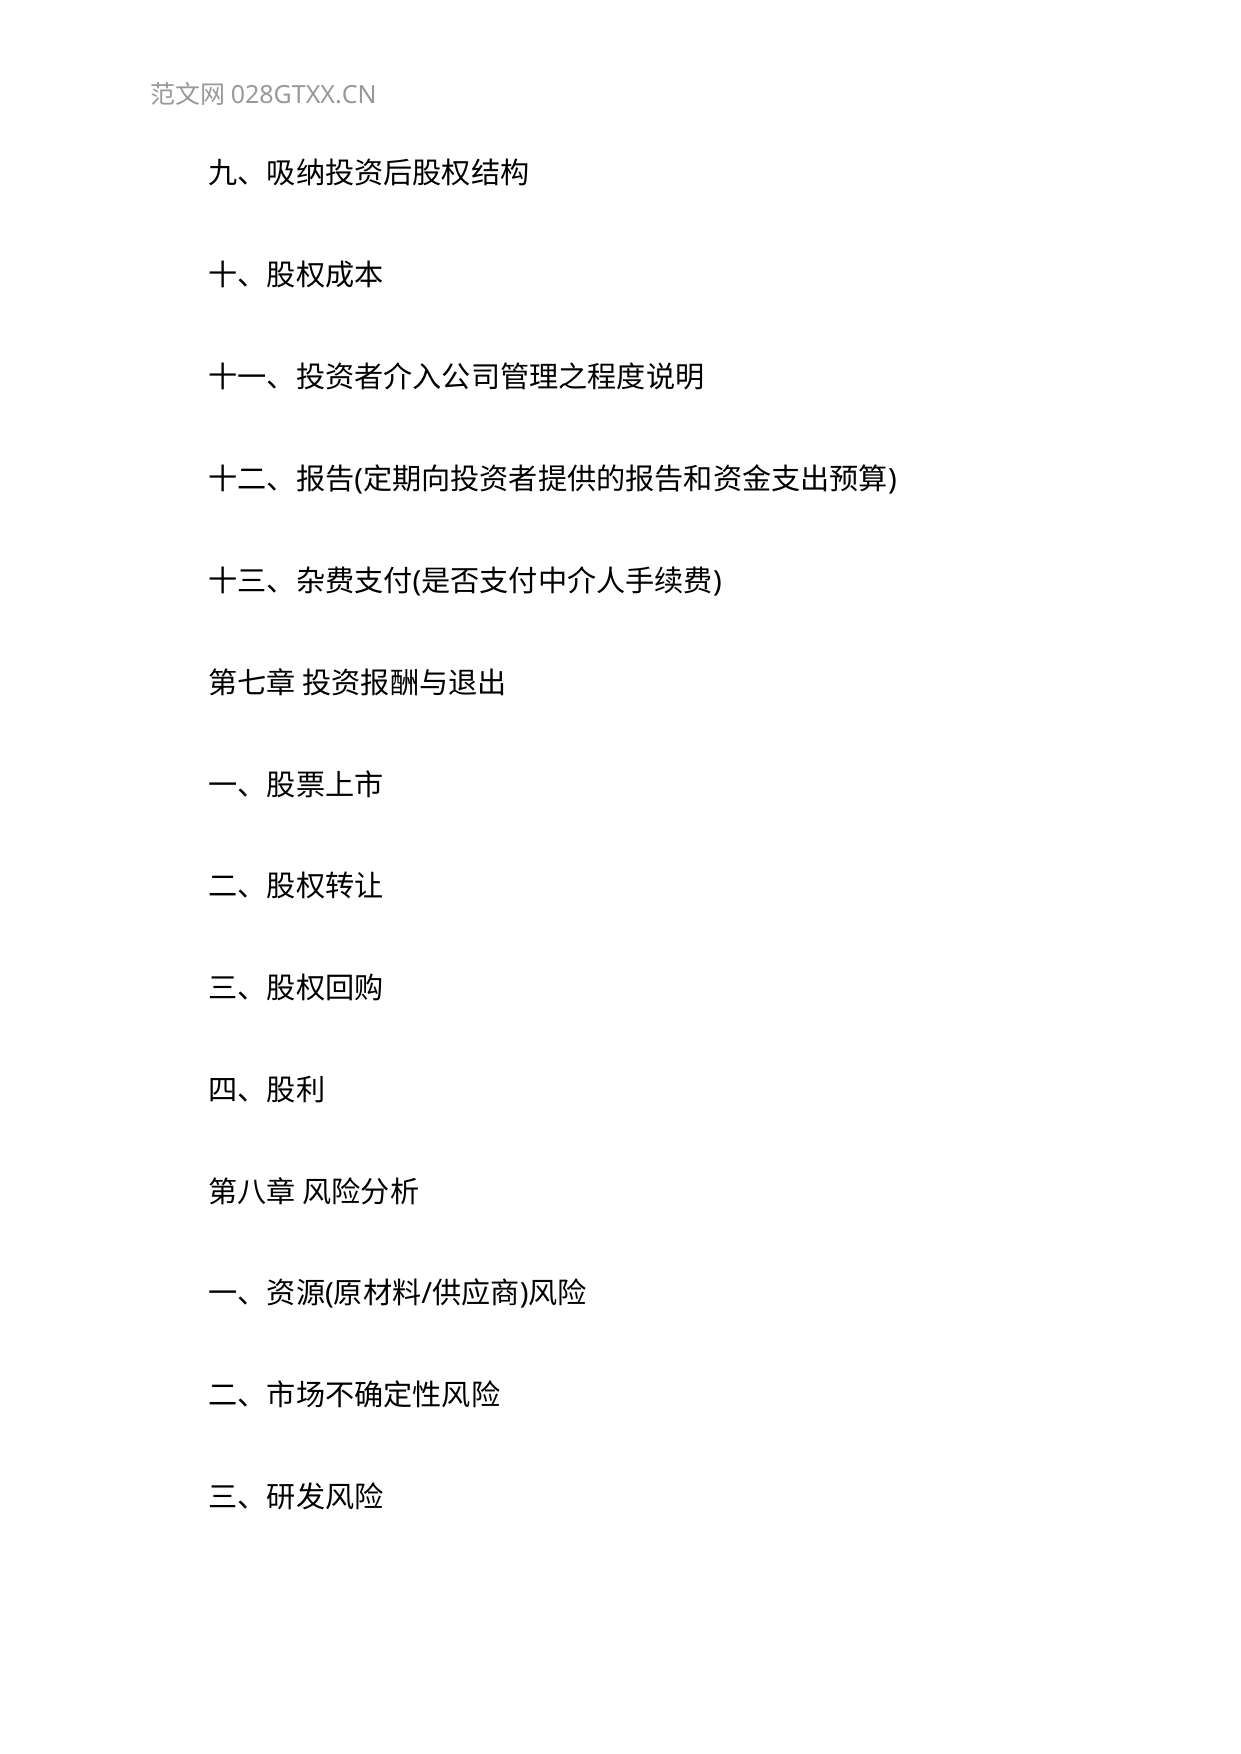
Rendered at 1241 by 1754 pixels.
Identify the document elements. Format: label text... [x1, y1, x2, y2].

text 二、市场不确定性风险 [150, 1372, 1090, 1414]
text 一、资源(原材料/供应商)风险 [150, 1270, 1090, 1312]
text 十三、杂费支付(是否支付中介人手续费) [150, 557, 1090, 600]
text 三、研发风险 [150, 1474, 1090, 1516]
text 一、股票上市 [150, 761, 1090, 803]
text 十一、投资者介入公司管理之程度说明 [150, 353, 1090, 396]
text 第八章 风险分析 [150, 1168, 1090, 1210]
text 十二、报告(定期向投资者提供的报告和资金支出预算) [150, 455, 1090, 498]
text 二、股权转让 [150, 863, 1090, 905]
text 九、吸纳投资后股权结构 [150, 150, 1090, 192]
text 三、股权回购 [150, 964, 1090, 1007]
text 第七章 投资报酬与退出 [150, 659, 1090, 702]
text 十、股权成本 [150, 252, 1090, 294]
text 四、股利 [150, 1066, 1090, 1109]
